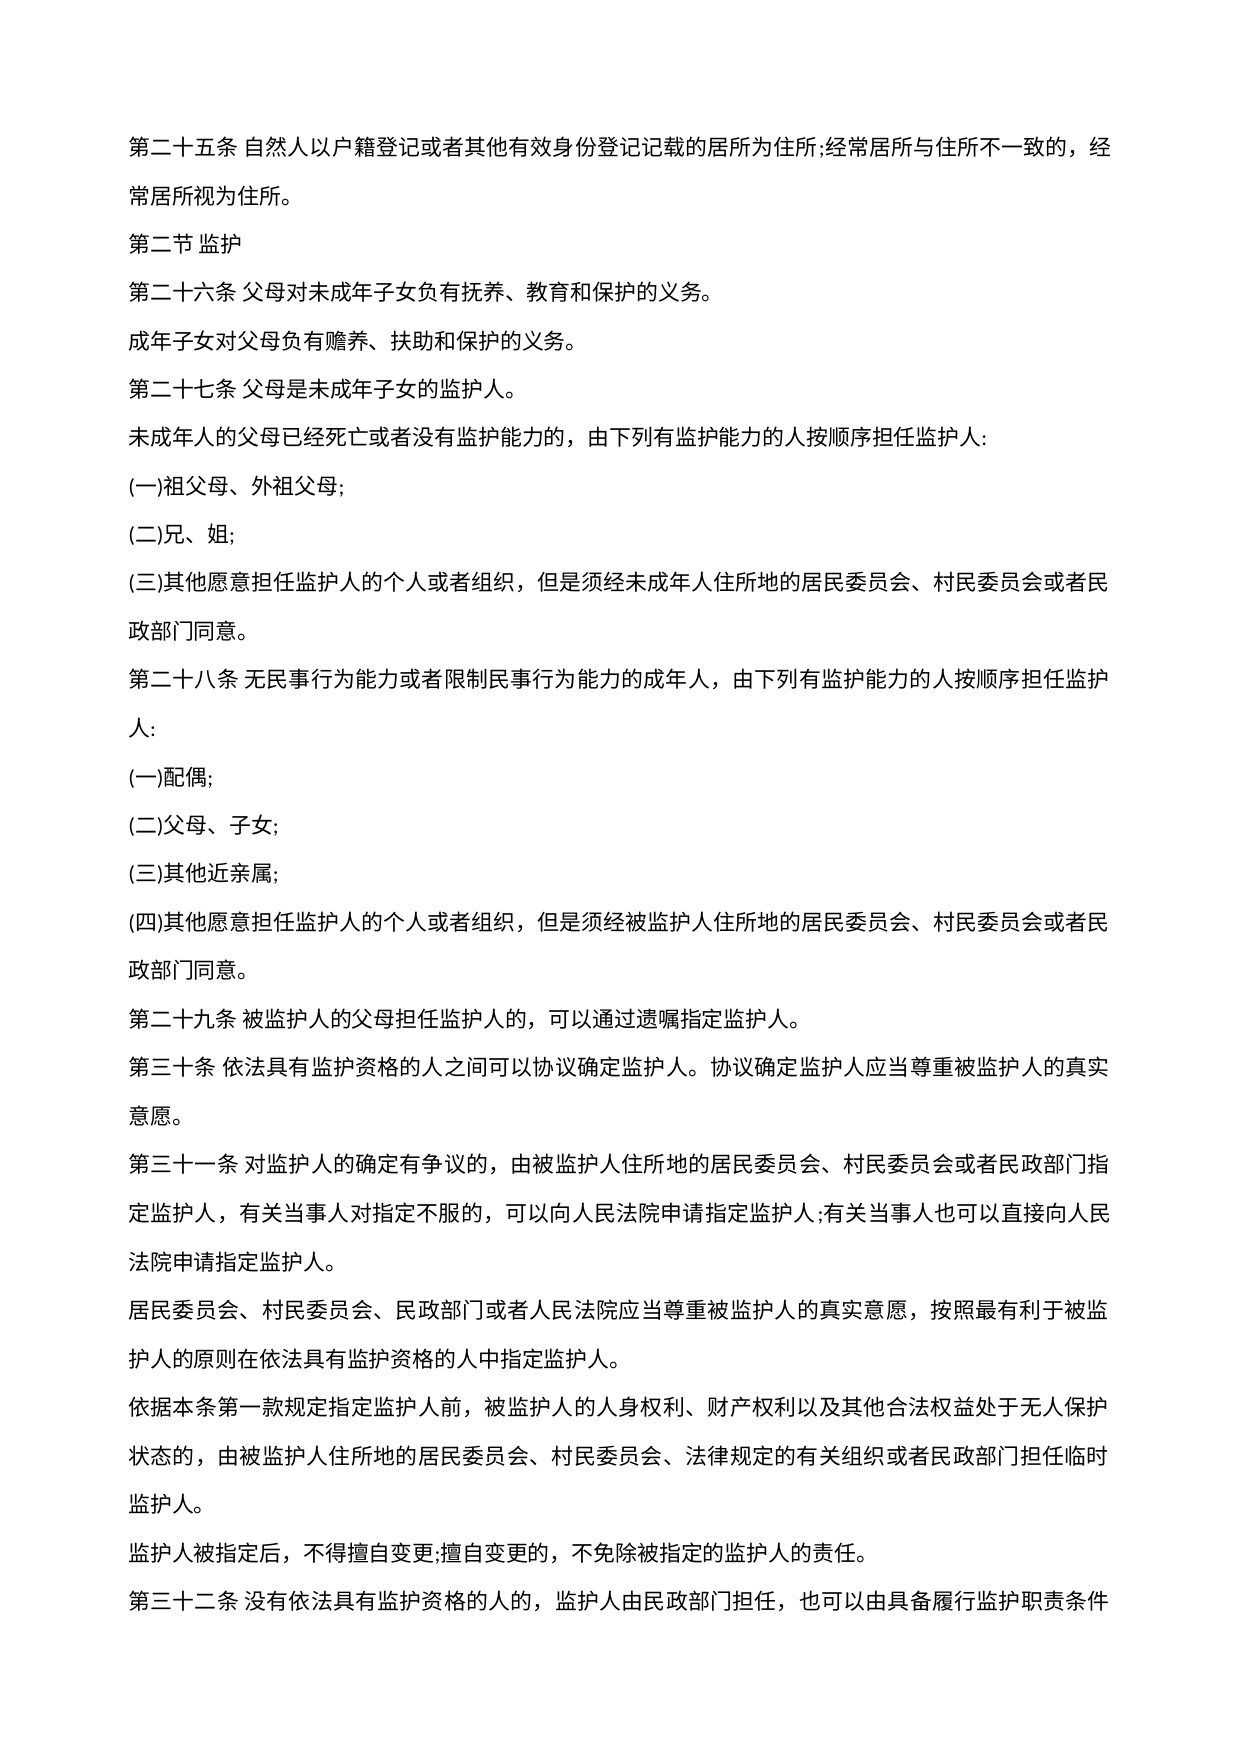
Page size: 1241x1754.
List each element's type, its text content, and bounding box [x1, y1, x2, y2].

text (三)其他愿意担任监护人的个人或者组织，但是须经未成年人住所地的居民委员会、村民委员会或者民政部门同意。 [128, 565, 1112, 646]
text 第三十条 依法具有监护资格的人之间可以协议确定监护人。协议确定监护人应当尊重被监护人的真实意愿。 [128, 1049, 1112, 1131]
text 第二十六条 父母对未成年子女负有抚养、教育和保护的义务。 [128, 275, 1112, 307]
text 居民委员会、村民委员会、民政部门或者人民法院应当尊重被监护人的真实意愿，按照最有利于被监护人的原则在依法具有监护资格的人中指定监护人。 [128, 1292, 1112, 1374]
text 第二十五条 自然人以户籍登记或者其他有效身份登记记载的居所为住所;经常居所与住所不一致的，经常居所视为住所。 [128, 129, 1112, 211]
text (二)父母、子女; [128, 807, 1112, 840]
text 第二十七条 父母是未成年子女的监护人。 [128, 372, 1112, 404]
text 第二十八条 无民事行为能力或者限制民事行为能力的成年人，由下列有监护能力的人按顺序担任监护人: [128, 662, 1112, 743]
text (四)其他愿意担任监护人的个人或者组织，但是须经被监护人住所地的居民委员会、村民委员会或者民政部门同意。 [128, 904, 1112, 985]
text 第二节 监护 [128, 227, 1112, 259]
text (三)其他近亲属; [128, 856, 1112, 888]
text 第三十一条 对监护人的确定有争议的，由被监护人住所地的居民委员会、村民委员会或者民政部门指定监护人，有关当事人对指定不服的，可以向人民法院申请指定监护人;有关当事人也可以直接向人民法院申请指定监护人。 [128, 1147, 1112, 1277]
text (一)配偶; [128, 759, 1112, 792]
text 未成年人的父母已经死亡或者没有监护能力的，由下列有监护能力的人按顺序担任监护人: [128, 420, 1112, 452]
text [128, 1584, 1112, 1616]
text 成年子女对父母负有赡养、扶助和保护的义务。 [128, 323, 1112, 356]
text (一)祖父母、外祖父母; [128, 468, 1112, 501]
text 监护人被指定后，不得擅自变更;擅自变更的，不免除被指定的监护人的责任。 [128, 1535, 1112, 1568]
text 第二十九条 被监护人的父母担任监护人的，可以通过遗嘱指定监护人。 [128, 1001, 1112, 1034]
text (二)兄、姐; [128, 517, 1112, 549]
text 依据本条第一款规定指定监护人前，被监护人的人身权利、财产权利以及其他合法权益处于无人保护状态的，由被监护人住所地的居民委员会、村民委员会、法律规定的有关组织或者民政部门担任临时监护人。 [128, 1389, 1112, 1519]
